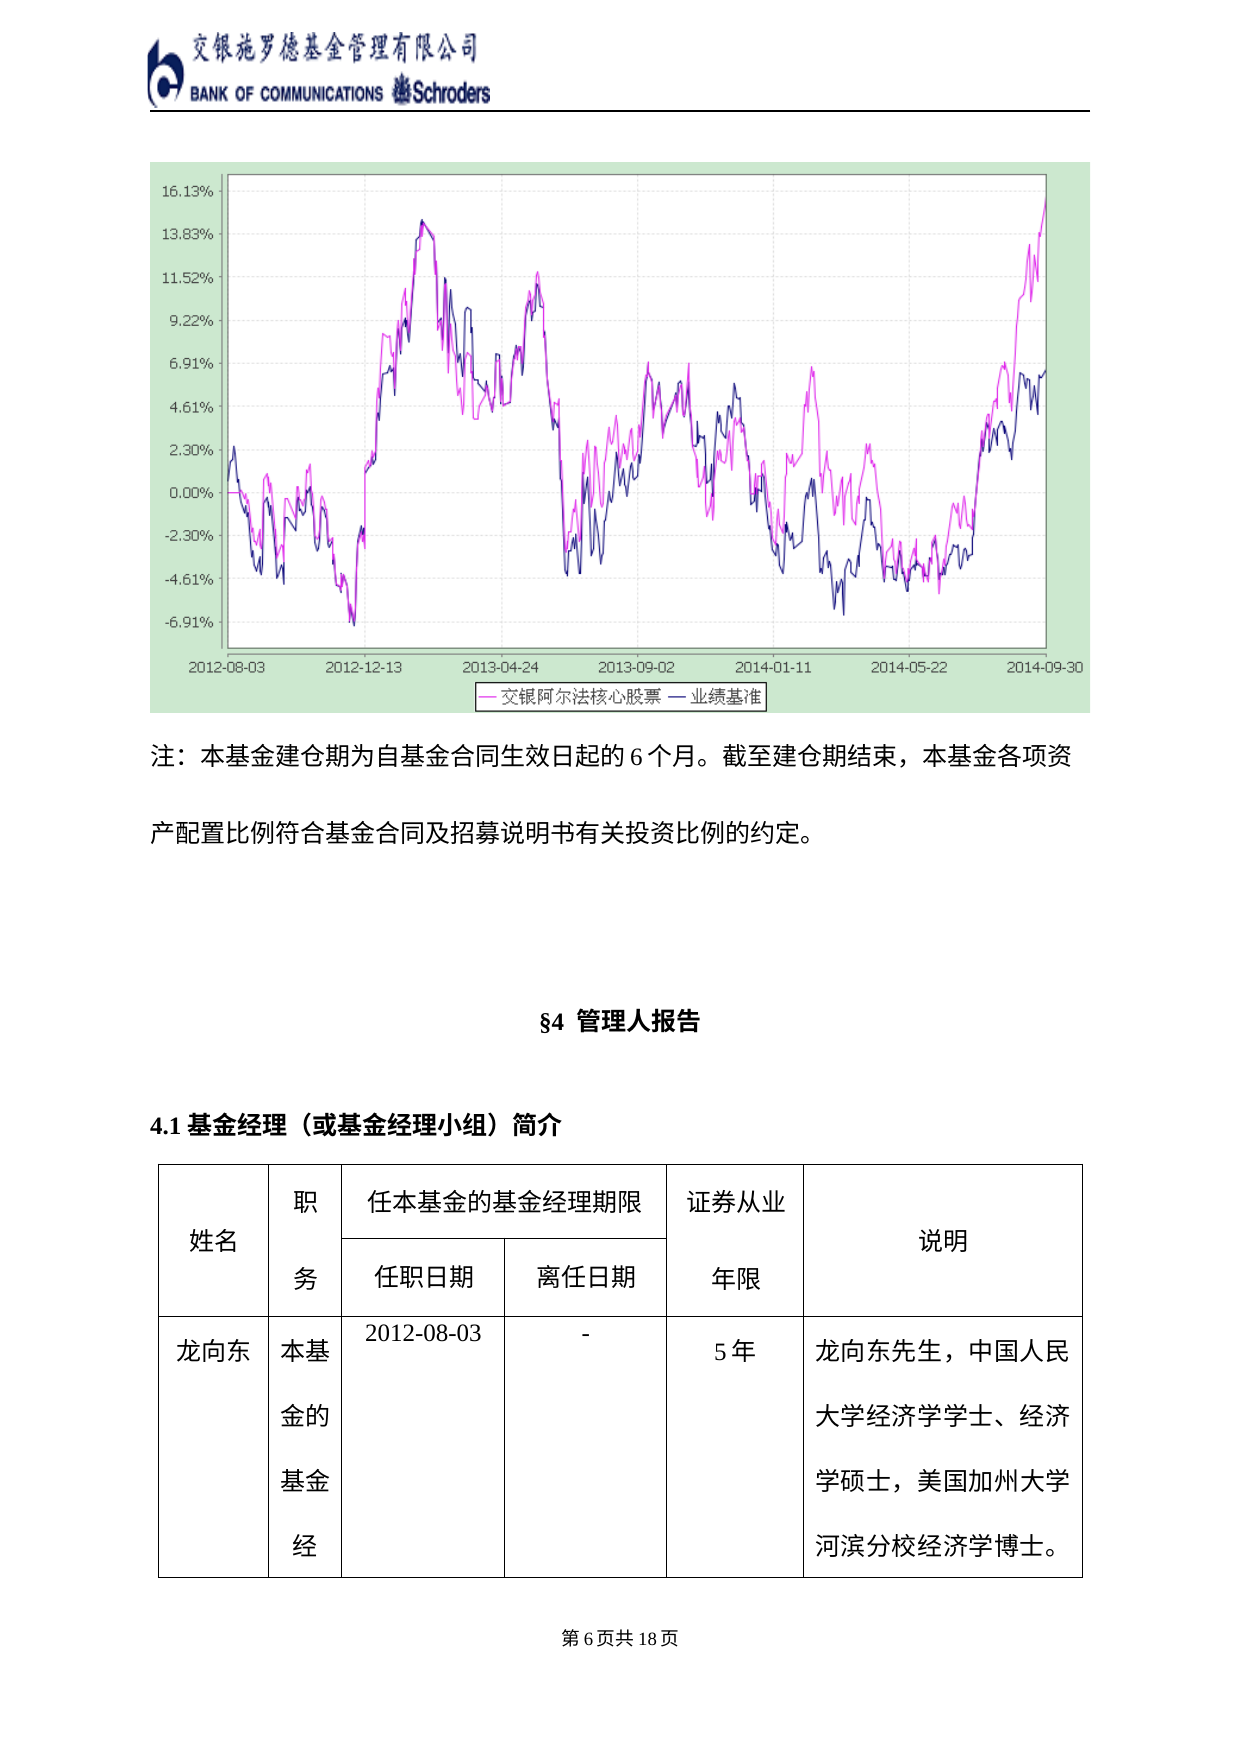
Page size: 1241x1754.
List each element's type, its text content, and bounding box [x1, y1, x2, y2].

subtitle §4 管理人报告 [150, 987, 1090, 1052]
table_cell 5年 [667, 1317, 803, 1577]
table_header 说明 [804, 1165, 1082, 1316]
table_cell 2012-08-03 [342, 1317, 504, 1577]
table_cell 龙向东 [159, 1317, 268, 1577]
picture [150, 162, 1091, 713]
table_header 证券从业年限 [667, 1165, 803, 1316]
text 注：本基金建仓期为自基金合同生效日起的6个月。截至建仓期结束，本基金各项资产配置比例符合基金合同及招募说明书有关投资比例的约定。 [150, 722, 1090, 864]
table_header 任本基金的基金经理期限 [342, 1165, 666, 1238]
table_header 职务 [269, 1165, 341, 1316]
table_header 姓名 [159, 1165, 268, 1316]
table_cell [804, 1317, 1082, 1577]
table_cell 任职日期 [342, 1239, 504, 1316]
text 4.1 基金经理（或基金经理小组）简介 [150, 1091, 1090, 1156]
table_cell 离任日期 [505, 1239, 666, 1316]
picture [147, 32, 490, 108]
table_cell - [505, 1317, 666, 1577]
table_cell 本基金的基金经理，公司量化投资部总经理 [269, 1317, 341, 1577]
